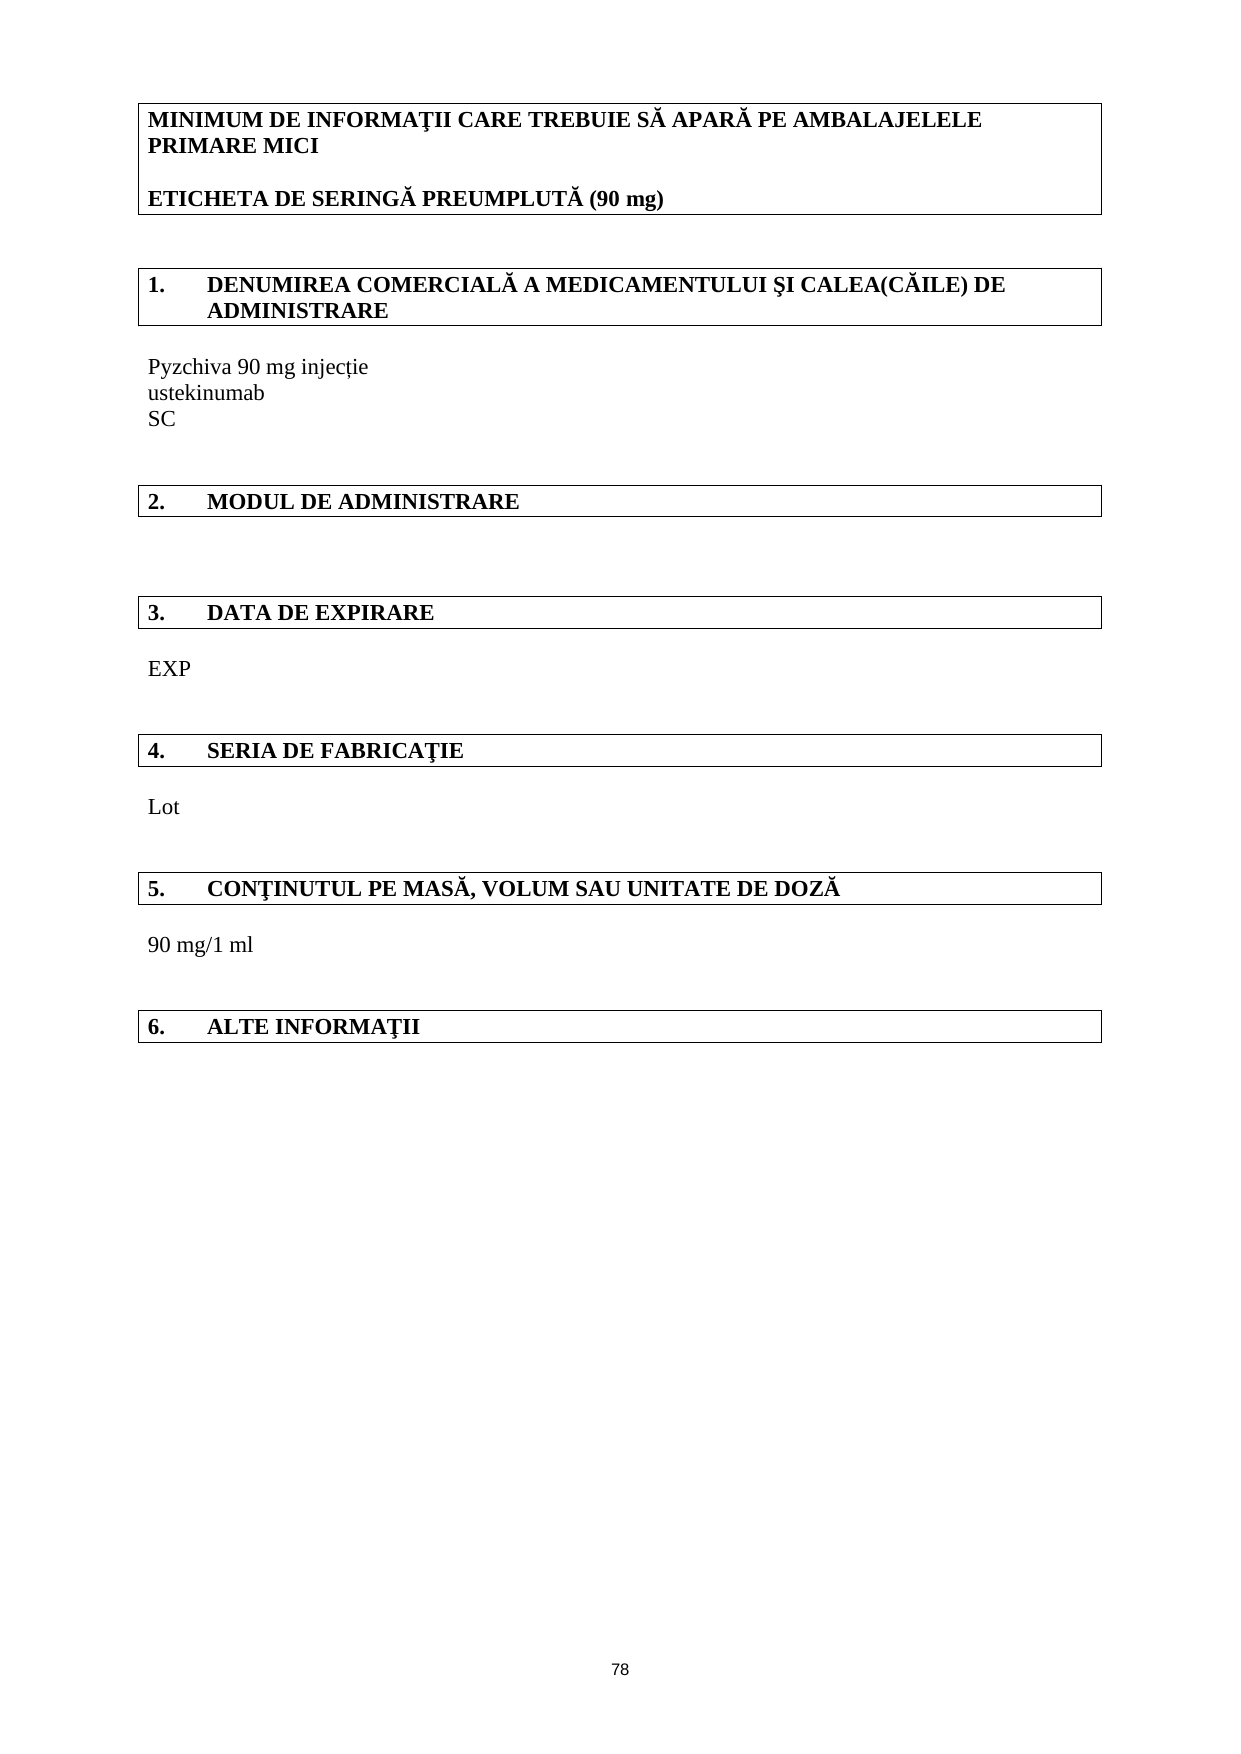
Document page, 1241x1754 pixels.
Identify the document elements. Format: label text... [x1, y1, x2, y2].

text 6. ALTE INFORMAŢII [139, 1011, 1101, 1042]
text SC [148, 406, 1092, 432]
text ETICHETA DE SERINGĂ PREUMPLUTĂ (90 mg) [139, 182, 1101, 214]
text Pyzchiva 90 mg injecție [148, 353, 1092, 379]
text EXP [148, 655, 1092, 682]
text MINIMUM DE INFORMAŢII CARE TREBUIE SĂ APARĂ PE AMBALAJELELE PRIMARE MICI [139, 104, 1101, 159]
text 2. MODUL DE ADMINISTRARE [139, 486, 1101, 516]
text Lot [148, 793, 1092, 819]
text ustekinumab [148, 379, 1092, 406]
text 4. SERIA DE FABRICAŢIE [139, 735, 1101, 766]
text 1. DENUMIREA COMERCIALĂ A MEDICAMENTULUI ŞI CALEA(CĂILE) DE ADMINISTRARE [139, 269, 1101, 325]
text 5. CONŢINUTUL PE MASĂ, VOLUM SAU UNITATE DE DOZĂ [139, 873, 1101, 904]
text 3. DATA DE EXPIRARE [139, 597, 1101, 628]
text 90 mg/1 ml [148, 931, 1092, 958]
